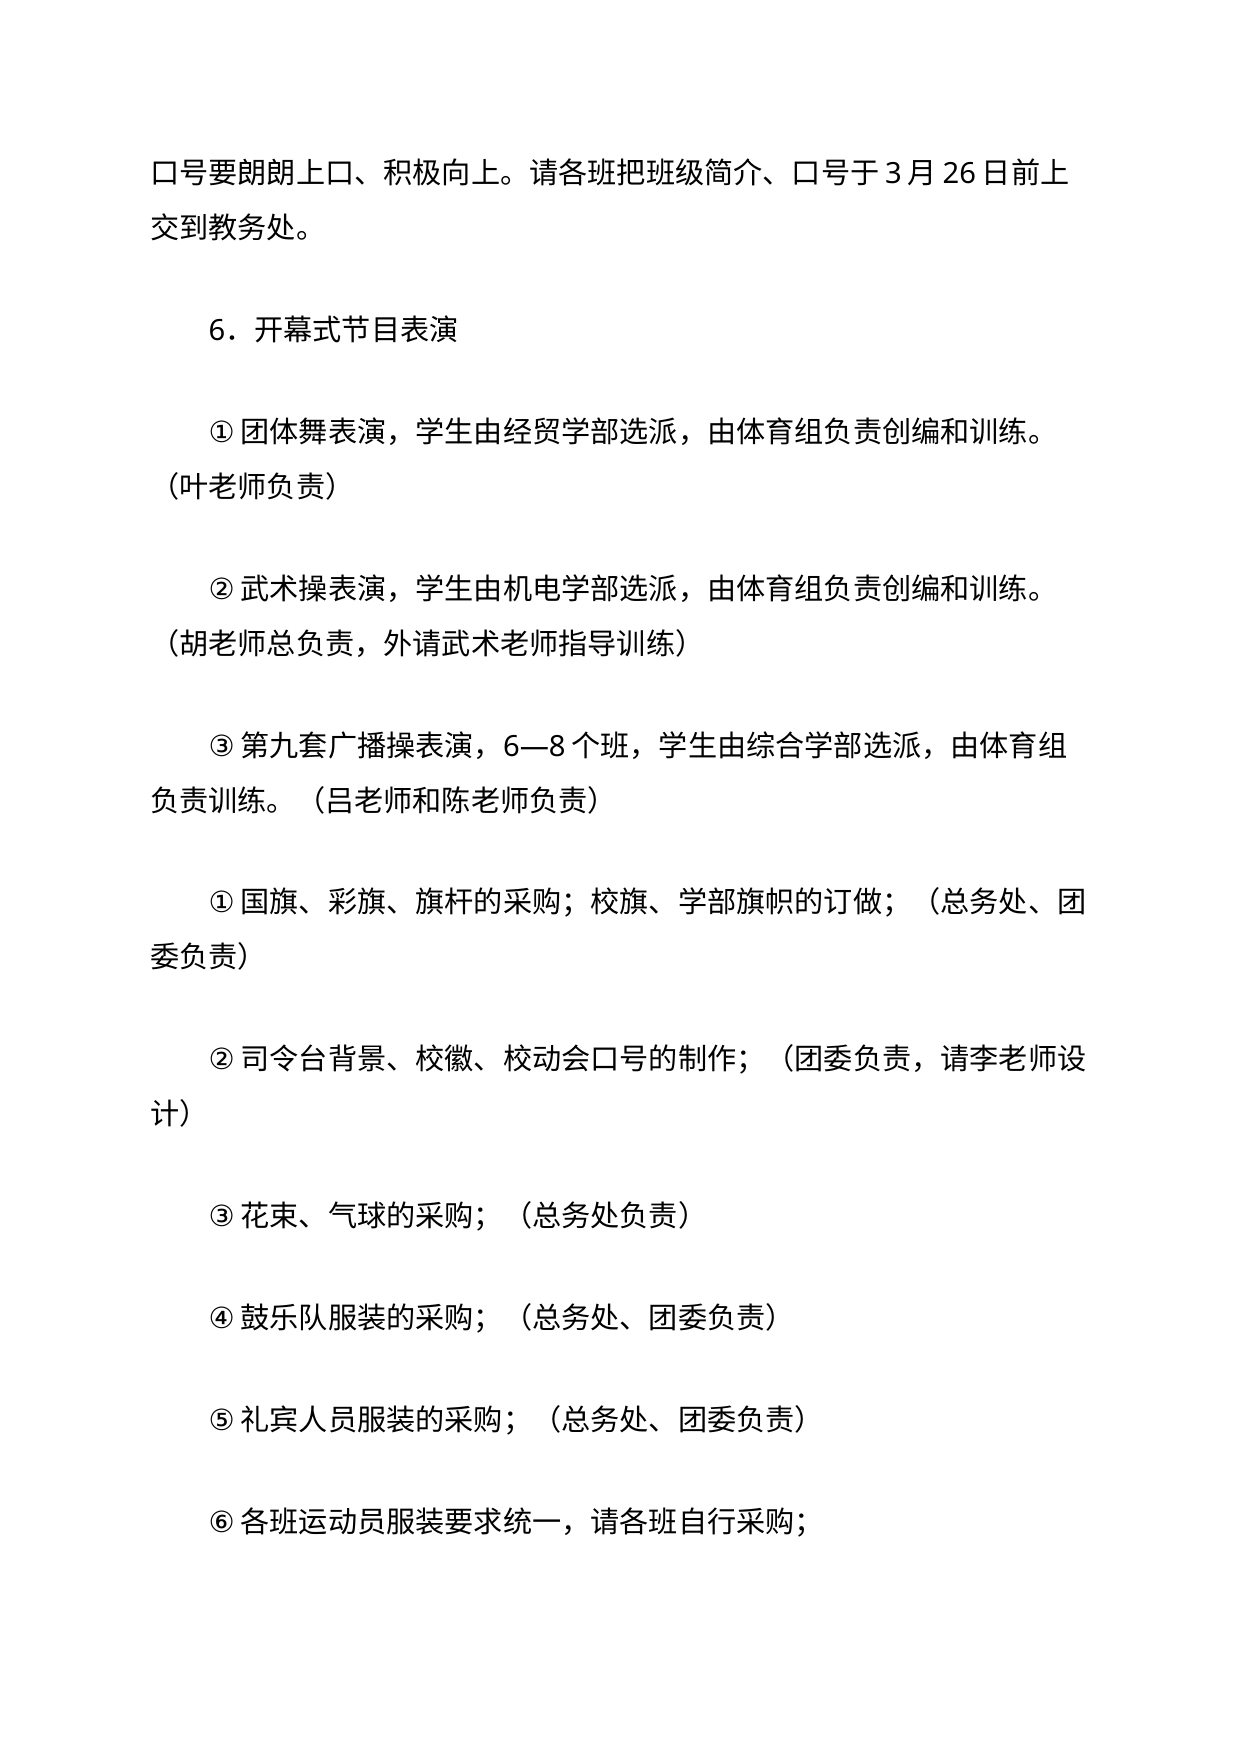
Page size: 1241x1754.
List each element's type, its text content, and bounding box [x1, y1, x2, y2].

text ①团体舞表演，学生由经贸学部选派，由体育组负责创编和训练。（叶老师负责） [150, 409, 1090, 506]
text ④鼓乐队服装的采购；（总务处、团委负责） [150, 1294, 1090, 1337]
text ②司令台背景、校徽、校动会口号的制作；（团委负责，请李老师设计） [150, 1036, 1090, 1133]
text 6．开幕式节目表演 [150, 307, 1090, 349]
text ③花束、气球的采购；（总务处负责） [150, 1193, 1090, 1235]
text ①国旗、彩旗、旗杆的采购；校旗、学部旗帜的订做；（总务处、团委负责） [150, 879, 1090, 976]
text ⑤礼宾人员服装的采购；（总务处、团委负责） [150, 1397, 1090, 1439]
text ②武术操表演，学生由机电学部选派，由体育组负责创编和训练。（胡老师总负责，外请武术老师指导训练） [150, 566, 1090, 663]
text ⑥各班运动员服装要求统一，请各班自行采购； [150, 1498, 1090, 1541]
text ③第九套广播操表演，6—8个班，学生由综合学部选派，由体育组负责训练。（吕老师和陈老师负责） [150, 722, 1090, 819]
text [150, 150, 1090, 247]
